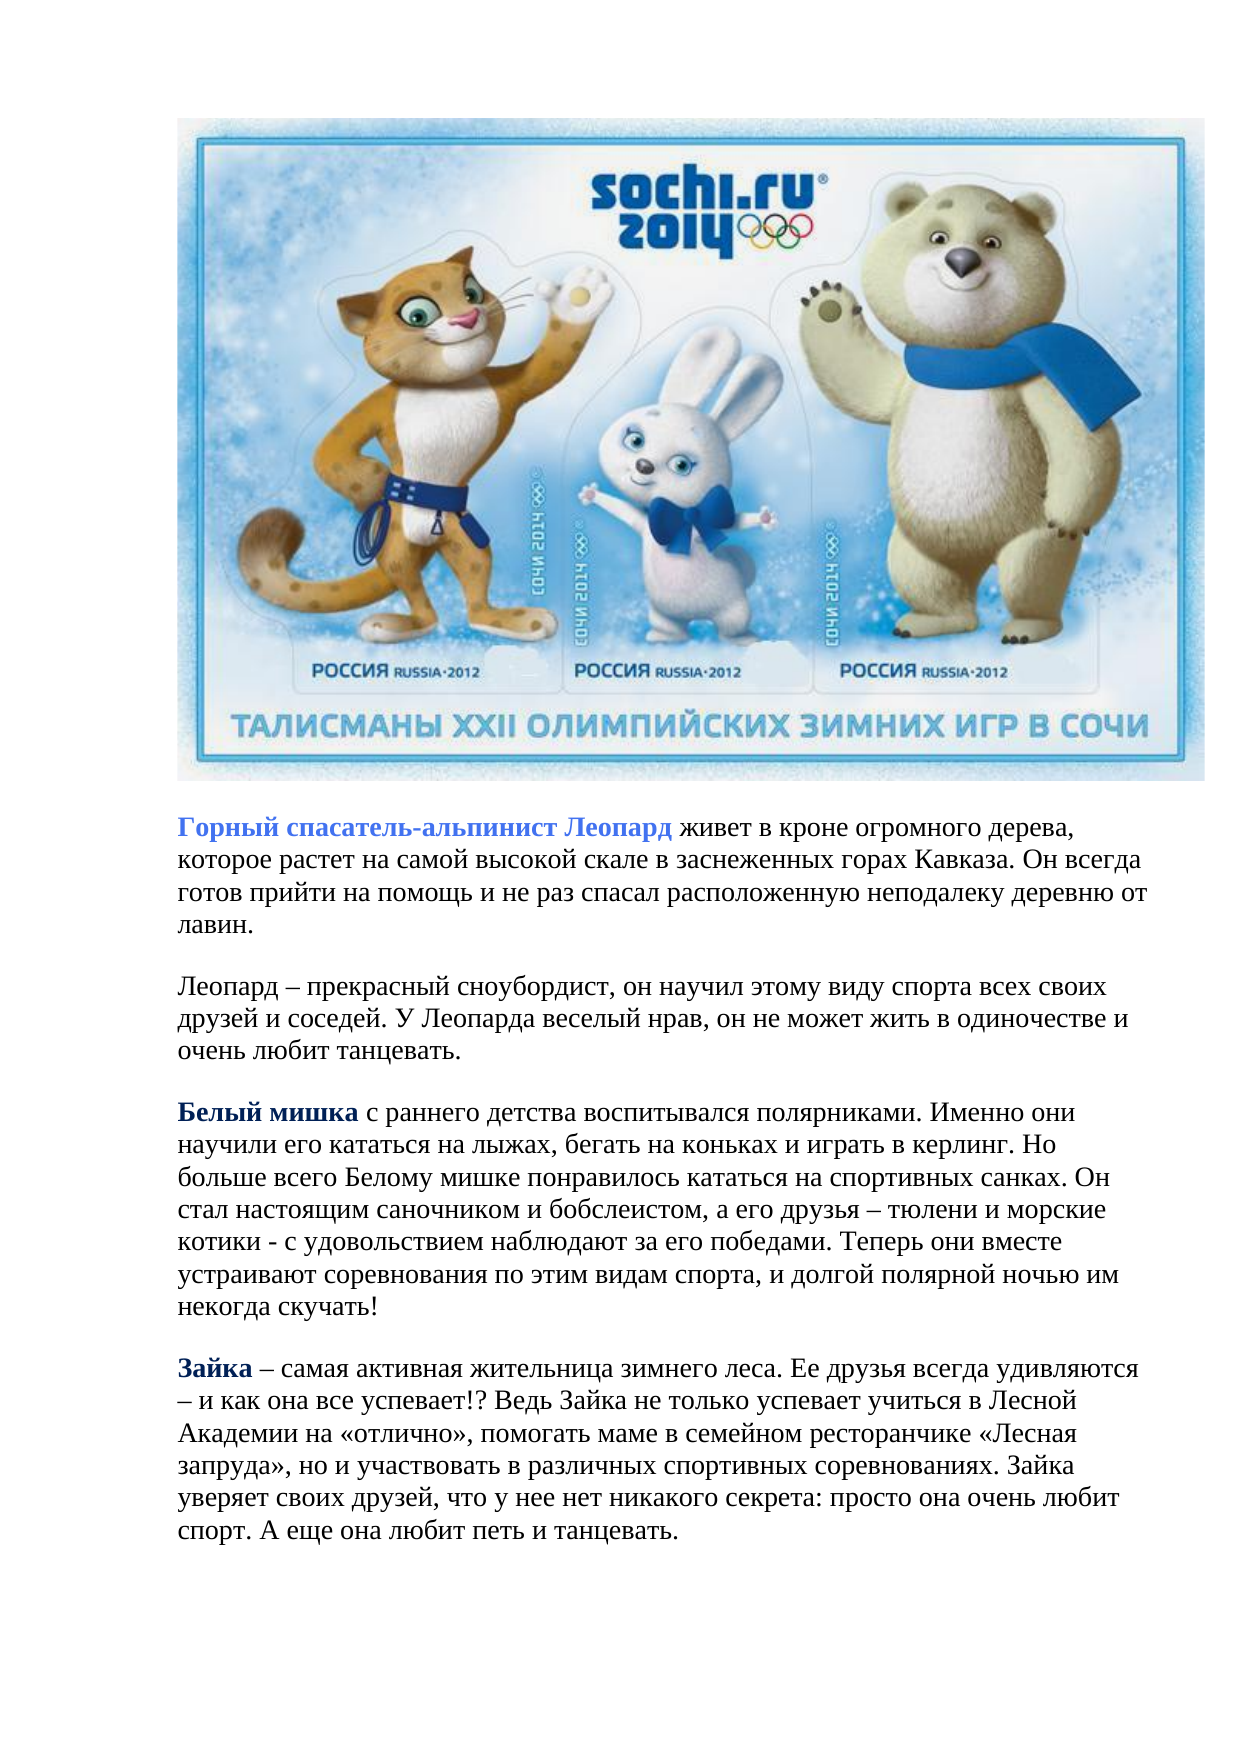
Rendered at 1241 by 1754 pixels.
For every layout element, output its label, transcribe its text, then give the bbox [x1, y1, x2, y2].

text Зайка – самая активная жительница зимнего леса. Ее друзья всегда удивляются – и как она все успевает!? Ведь Зайка не только успевает учиться в Лесной Академии на «отлично», помогать маме в семейном ресторанчике «Лесная запруда», но и участвовать в различных спортивных соревнованиях. Зайка уверяет своих друзей, что у нее нет никакого секрета: просто она очень любит спорт. А еще она любит петь и танцевать. [177, 1351, 1152, 1545]
text Горный спасатель-альпинист Леопард живет в кроне огромного дерева, которое растет на самой высокой скале в заснеженных горах Кавказа. Он всегда готов прийти на помощь и не раз спасал расположенную неподалеку деревню от лавин. [177, 810, 1152, 939]
text Белый мишка с раннего детства воспитывался полярниками. Именно они научили его кататься на лыжах, бегать на коньках и играть в керлинг. Но больше всего Белому мишке понравилось кататься на спортивных санках. Он стал настоящим саночником и бобслеистом, а его друзья – тюлени и морские котики - с удовольствием наблюдают за его победами. Теперь они вместе устраивают соревнования по этим видам спорта, и долгой полярной ночью им некогда скучать! [177, 1095, 1152, 1322]
picture [177, 118, 1205, 781]
text Леопард – прекрасный сноубордист, он научил этому виду спорта всех своих друзей и соседей. У Леопарда веселый нрав, он не может жить в одиночестве и очень любит танцевать. [177, 968, 1152, 1066]
